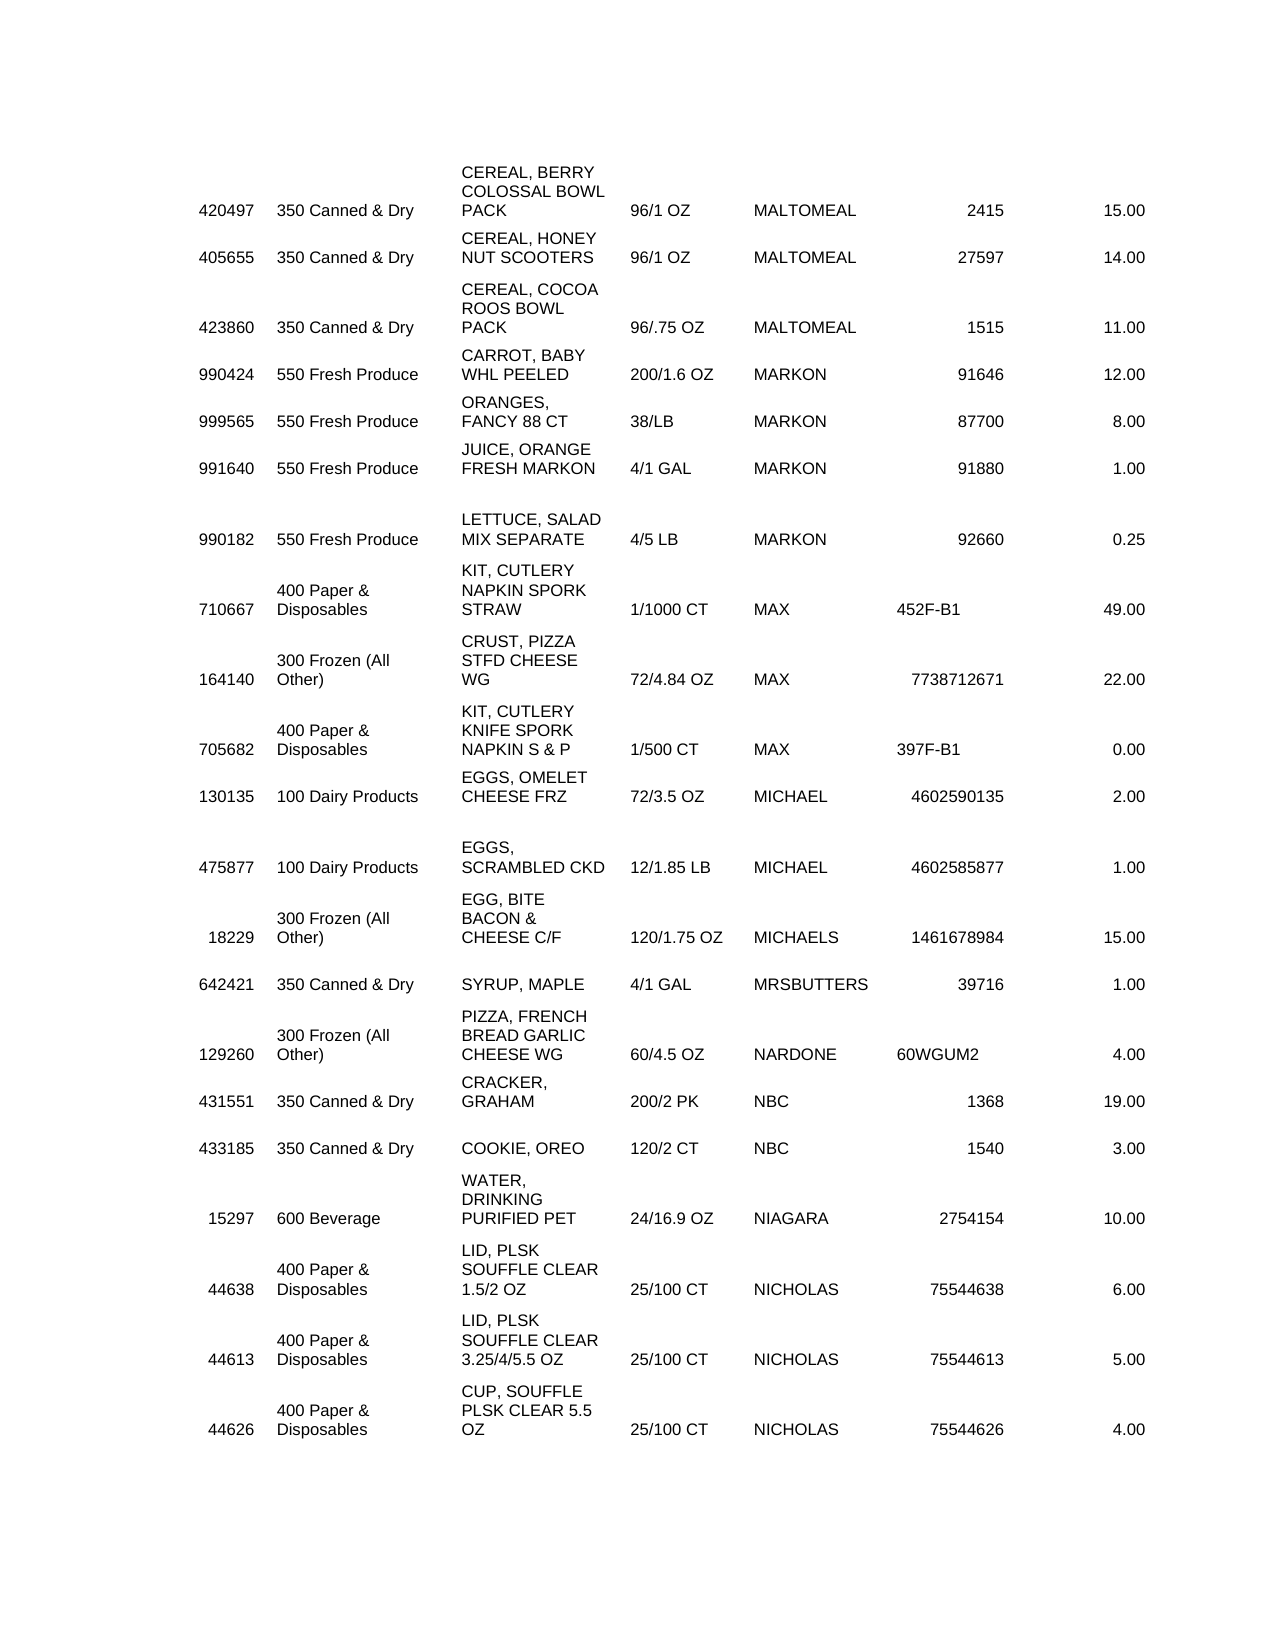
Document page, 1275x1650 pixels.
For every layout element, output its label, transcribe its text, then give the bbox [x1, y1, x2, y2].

table_cell 22.00 [1015, 619, 1156, 689]
table_cell NICHOLAS [743, 1299, 885, 1369]
table_cell LETTUCE, SALAD MIX SEPARATE [450, 478, 619, 548]
table_cell MARKON [743, 478, 885, 548]
table_cell 999565 [150, 384, 265, 431]
table_cell MARKON [743, 384, 885, 431]
table_cell 14.00 [1015, 220, 1156, 267]
table_cell 91646 [885, 338, 1015, 384]
table_cell 15.00 [1015, 877, 1156, 947]
table_cell EGG, BITE BACON & CHEESE C/F [450, 877, 619, 947]
table_cell EGGS, OMELET CHEESE FRZ [450, 759, 619, 806]
table_cell MAX [743, 549, 885, 619]
table_cell 2754154 [885, 1158, 1015, 1228]
table_cell 600 Beverage [265, 1158, 450, 1228]
table_cell 4602585877 [885, 806, 1015, 877]
table_cell 12/1.85 LB [619, 806, 742, 877]
table_cell 200/1.6 OZ [619, 338, 742, 384]
table_cell NBC [743, 1064, 885, 1111]
table_cell 75544626 [885, 1369, 1015, 1439]
table_cell LID, PLSK SOUFFLE CLEAR 3.25/4/5.5 OZ [450, 1299, 619, 1369]
table_cell 11.00 [1015, 267, 1156, 337]
table_cell 129260 [150, 994, 265, 1064]
table_cell 25/100 CT [619, 1228, 742, 1298]
table_cell CRUST, PIZZA STFD CHEESE WG [450, 619, 619, 689]
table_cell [265, 1369, 450, 1439]
table_cell 433185 [150, 1111, 265, 1158]
table_cell 1/1000 CT [619, 549, 742, 619]
table_cell 400 Paper & Disposables [265, 1299, 450, 1369]
table_cell EGGS, SCRAMBLED CKD [450, 806, 619, 877]
table_cell 120/1.75 OZ [619, 877, 742, 947]
table_cell 10.00 [1015, 1158, 1156, 1228]
table_cell 92660 [885, 478, 1015, 548]
table_cell NBC [743, 1111, 885, 1158]
table_cell 130135 [150, 759, 265, 806]
table_cell 0.25 [1015, 478, 1156, 548]
table_cell MALTOMEAL [743, 220, 885, 267]
table_cell MALTOMEAL [743, 267, 885, 337]
table_cell 710667 [150, 549, 265, 619]
table_cell 991640 [150, 431, 265, 478]
table_cell 1.00 [1015, 431, 1156, 478]
table_cell NICHOLAS [743, 1369, 885, 1439]
table_cell 990424 [150, 338, 265, 384]
table_cell 72/4.84 OZ [619, 619, 742, 689]
table_cell 2415 [885, 150, 1015, 220]
table_cell 25/100 CT [619, 1369, 742, 1439]
table_cell NICHOLAS [743, 1228, 885, 1298]
table_cell KIT, CUTLERY NAPKIN SPORK STRAW [450, 549, 619, 619]
table_cell 18229 [150, 877, 265, 947]
table_cell 100 Dairy Products [265, 759, 450, 806]
table_cell 4602590135 [885, 759, 1015, 806]
table_cell 1.00 [1015, 806, 1156, 877]
table_cell CEREAL, HONEY NUT SCOOTERS [450, 220, 619, 267]
table_cell 1/500 CT [619, 689, 742, 759]
table_cell CUP, SOUFFLE PLSK CLEAR 5.5 OZ [450, 1369, 619, 1439]
table_cell 44626 [150, 1369, 265, 1439]
table_cell SYRUP, MAPLE [450, 947, 619, 994]
table_cell MAX [743, 619, 885, 689]
table_cell 3.00 [1015, 1111, 1156, 1158]
table_cell 24/16.9 OZ [619, 1158, 742, 1228]
table_cell 60WGUM2 [885, 994, 1015, 1064]
table_cell 75544638 [885, 1228, 1015, 1298]
table_cell 1461678984 [885, 877, 1015, 947]
table_cell 25/100 CT [619, 1299, 742, 1369]
table_cell 96/1 OZ [619, 220, 742, 267]
table_cell 4/5 LB [619, 478, 742, 548]
table_cell 400 Paper & Disposables [265, 1228, 450, 1298]
table_cell 4/1 GAL [619, 431, 742, 478]
table_cell 400 Paper & Disposables [265, 549, 450, 619]
table_cell LID, PLSK SOUFFLE CLEAR 1.5/2 OZ [450, 1228, 619, 1298]
table_cell 87700 [885, 384, 1015, 431]
table_cell 2.00 [1015, 759, 1156, 806]
table_cell 4.00 [1015, 994, 1156, 1064]
table_cell MICHAEL [743, 759, 885, 806]
table_cell 100 Dairy Products [265, 806, 450, 877]
table_cell 300 Frozen (All Other) [265, 619, 450, 689]
table_cell MICHAELS [743, 877, 885, 947]
table_cell 300 Frozen (All Other) [265, 994, 450, 1064]
table_cell COOKIE, OREO [450, 1111, 619, 1158]
table_cell 350 Canned & Dry [265, 1064, 450, 1111]
table_cell 49.00 [1015, 549, 1156, 619]
table_cell NIAGARA [743, 1158, 885, 1228]
table_cell 405655 [150, 220, 265, 267]
table_cell 5.00 [1015, 1299, 1156, 1369]
table_cell CEREAL, BERRY COLOSSAL BOWL PACK [450, 150, 619, 220]
table_cell 96/1 OZ [619, 150, 742, 220]
table_cell 642421 [150, 947, 265, 994]
table_cell 350 Canned & Dry [265, 150, 450, 220]
table_cell ORANGES, FANCY 88 CT [450, 384, 619, 431]
table_cell 4/1 GAL [619, 947, 742, 994]
table_cell 91880 [885, 431, 1015, 478]
table_cell MALTOMEAL [743, 150, 885, 220]
table_cell KIT, CUTLERY KNIFE SPORK NAPKIN S & P [450, 689, 619, 759]
table_cell 550 Fresh Produce [265, 384, 450, 431]
table_cell 44613 [150, 1299, 265, 1369]
table_cell 4.00 [1015, 1369, 1156, 1439]
table_cell 60/4.5 OZ [619, 994, 742, 1064]
table_cell 15297 [150, 1158, 265, 1228]
table_cell 1515 [885, 267, 1015, 337]
table_cell NARDONE [743, 994, 885, 1064]
table_cell 550 Fresh Produce [265, 431, 450, 478]
table_cell CEREAL, COCOA ROOS BOWL PACK [450, 267, 619, 337]
table_cell 550 Fresh Produce [265, 478, 450, 548]
table_cell CARROT, BABY WHL PEELED [450, 338, 619, 384]
table_cell MAX [743, 689, 885, 759]
table_cell 75544613 [885, 1299, 1015, 1369]
table_cell 12.00 [1015, 338, 1156, 384]
table_cell 397F-B1 [885, 689, 1015, 759]
table_cell 431551 [150, 1064, 265, 1111]
table_cell 420497 [150, 150, 265, 220]
table_cell MARKON [743, 431, 885, 478]
table_cell 400 Paper & Disposables [265, 689, 450, 759]
table_cell 7738712671 [885, 619, 1015, 689]
table_cell 550 Fresh Produce [265, 338, 450, 384]
table_cell 350 Canned & Dry [265, 220, 450, 267]
table_cell CRACKER, GRAHAM [450, 1064, 619, 1111]
table_cell 19.00 [1015, 1064, 1156, 1111]
table_cell JUICE, ORANGE FRESH MARKON [450, 431, 619, 478]
table_cell 120/2 CT [619, 1111, 742, 1158]
table_cell 350 Canned & Dry [265, 947, 450, 994]
table_cell 350 Canned & Dry [265, 1111, 450, 1158]
table_cell 1.00 [1015, 947, 1156, 994]
table_cell 1368 [885, 1064, 1015, 1111]
table_cell MRSBUTTERS [743, 947, 885, 994]
table_cell MARKON [743, 338, 885, 384]
table_cell 96/.75 OZ [619, 267, 742, 337]
table_cell MICHAEL [743, 806, 885, 877]
table_cell WATER, DRINKING PURIFIED PET [450, 1158, 619, 1228]
table_cell 300 Frozen (All Other) [265, 877, 450, 947]
table_cell 72/3.5 OZ [619, 759, 742, 806]
table_cell 350 Canned & Dry [265, 267, 450, 337]
table_cell 705682 [150, 689, 265, 759]
table_cell 200/2 PK [619, 1064, 742, 1111]
table_cell 164140 [150, 619, 265, 689]
table_cell 8.00 [1015, 384, 1156, 431]
table_cell 44638 [150, 1228, 265, 1298]
table_cell 38/LB [619, 384, 742, 431]
table_cell 475877 [150, 806, 265, 877]
table_cell 452F-B1 [885, 549, 1015, 619]
table_cell PIZZA, FRENCH BREAD GARLIC CHEESE WG [450, 994, 619, 1064]
table_cell 6.00 [1015, 1228, 1156, 1298]
table_cell 27597 [885, 220, 1015, 267]
table_cell 1540 [885, 1111, 1015, 1158]
table_cell 0.00 [1015, 689, 1156, 759]
table_cell 39716 [885, 947, 1015, 994]
table_cell 15.00 [1015, 150, 1156, 220]
table_cell 423860 [150, 267, 265, 337]
table_cell 990182 [150, 478, 265, 548]
